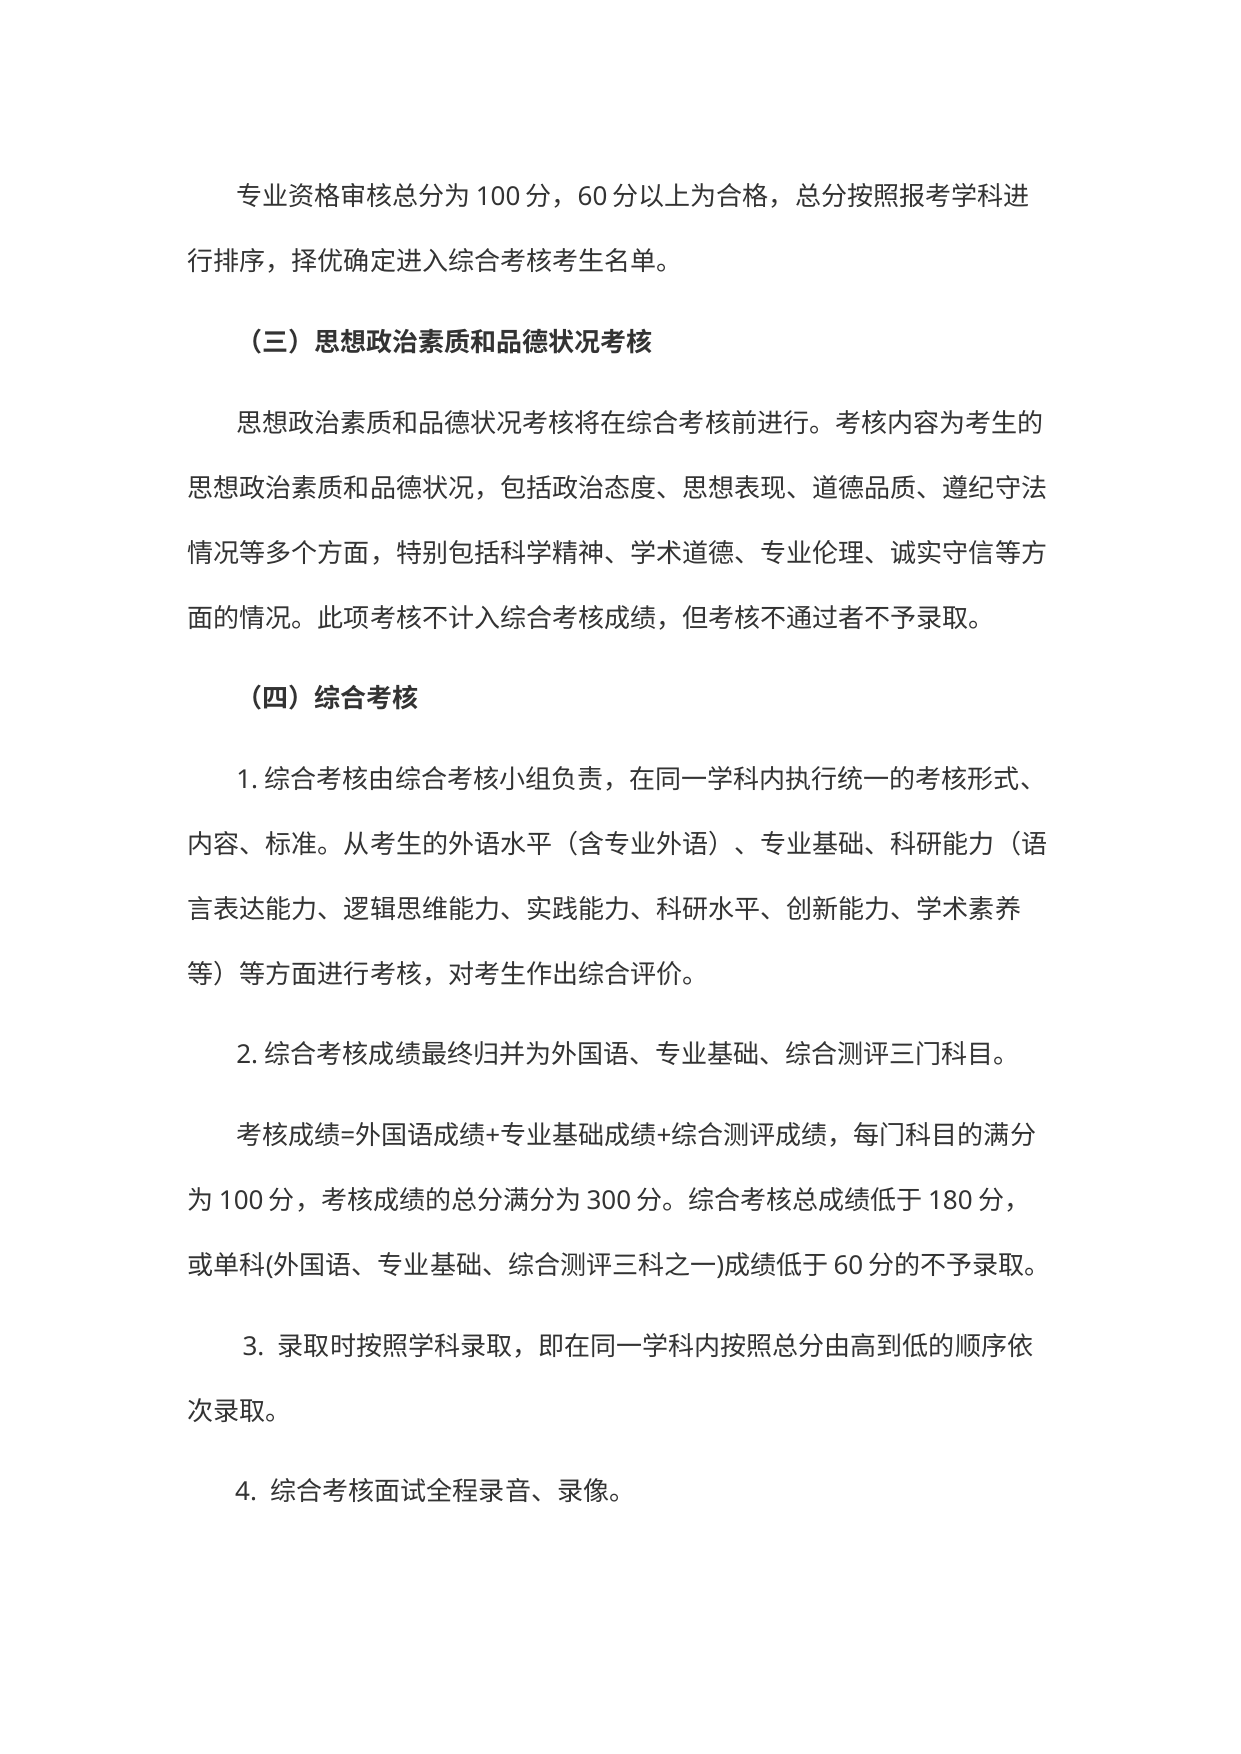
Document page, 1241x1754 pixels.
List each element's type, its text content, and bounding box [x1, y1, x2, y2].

text 4. 综合考核面试全程录音、录像。 [187, 1457, 1053, 1522]
text （四）综合考核 [187, 664, 1053, 729]
text 2. 综合考核成绩最终归并为外国语、专业基础、综合测评三门科目。 [187, 1020, 1053, 1085]
text 考核成绩=外国语成绩+专业基础成绩+综合测评成绩，每门科目的满分为100分，考核成绩的总分满分为300分。综合考核总成绩低于180分，或单科(外国语、专业基础、综合测评三科之一)成绩低于60分的不予录取。 [187, 1101, 1053, 1296]
text 3. 录取时按照学科录取，即在同一学科内按照总分由高到低的顺序依次录取。 [187, 1311, 1053, 1441]
text （三）思想政治素质和品德状况考核 [187, 308, 1053, 373]
text 1. 综合考核由综合考核小组负责，在同一学科内执行统一的考核形式、内容、标准。从考生的外语水平（含专业外语）、专业基础、科研能力（语言表达能力、逻辑思维能力、实践能力、科研水平、创新能力、学术素养等）等方面进行考核，对考生作出综合评价。 [187, 744, 1053, 1004]
text 专业资格审核总分为100分，60分以上为合格，总分按照报考学科进行排序，择优确定进入综合考核考生名单。 [187, 162, 1053, 292]
text 思想政治素质和品德状况考核将在综合考核前进行。考核内容为考生的思想政治素质和品德状况，包括政治态度、思想表现、道德品质、遵纪守法情况等多个方面，特别包括科学精神、学术道德、专业伦理、诚实守信等方面的情况。此项考核不计入综合考核成绩，但考核不通过者不予录取。 [187, 388, 1053, 648]
